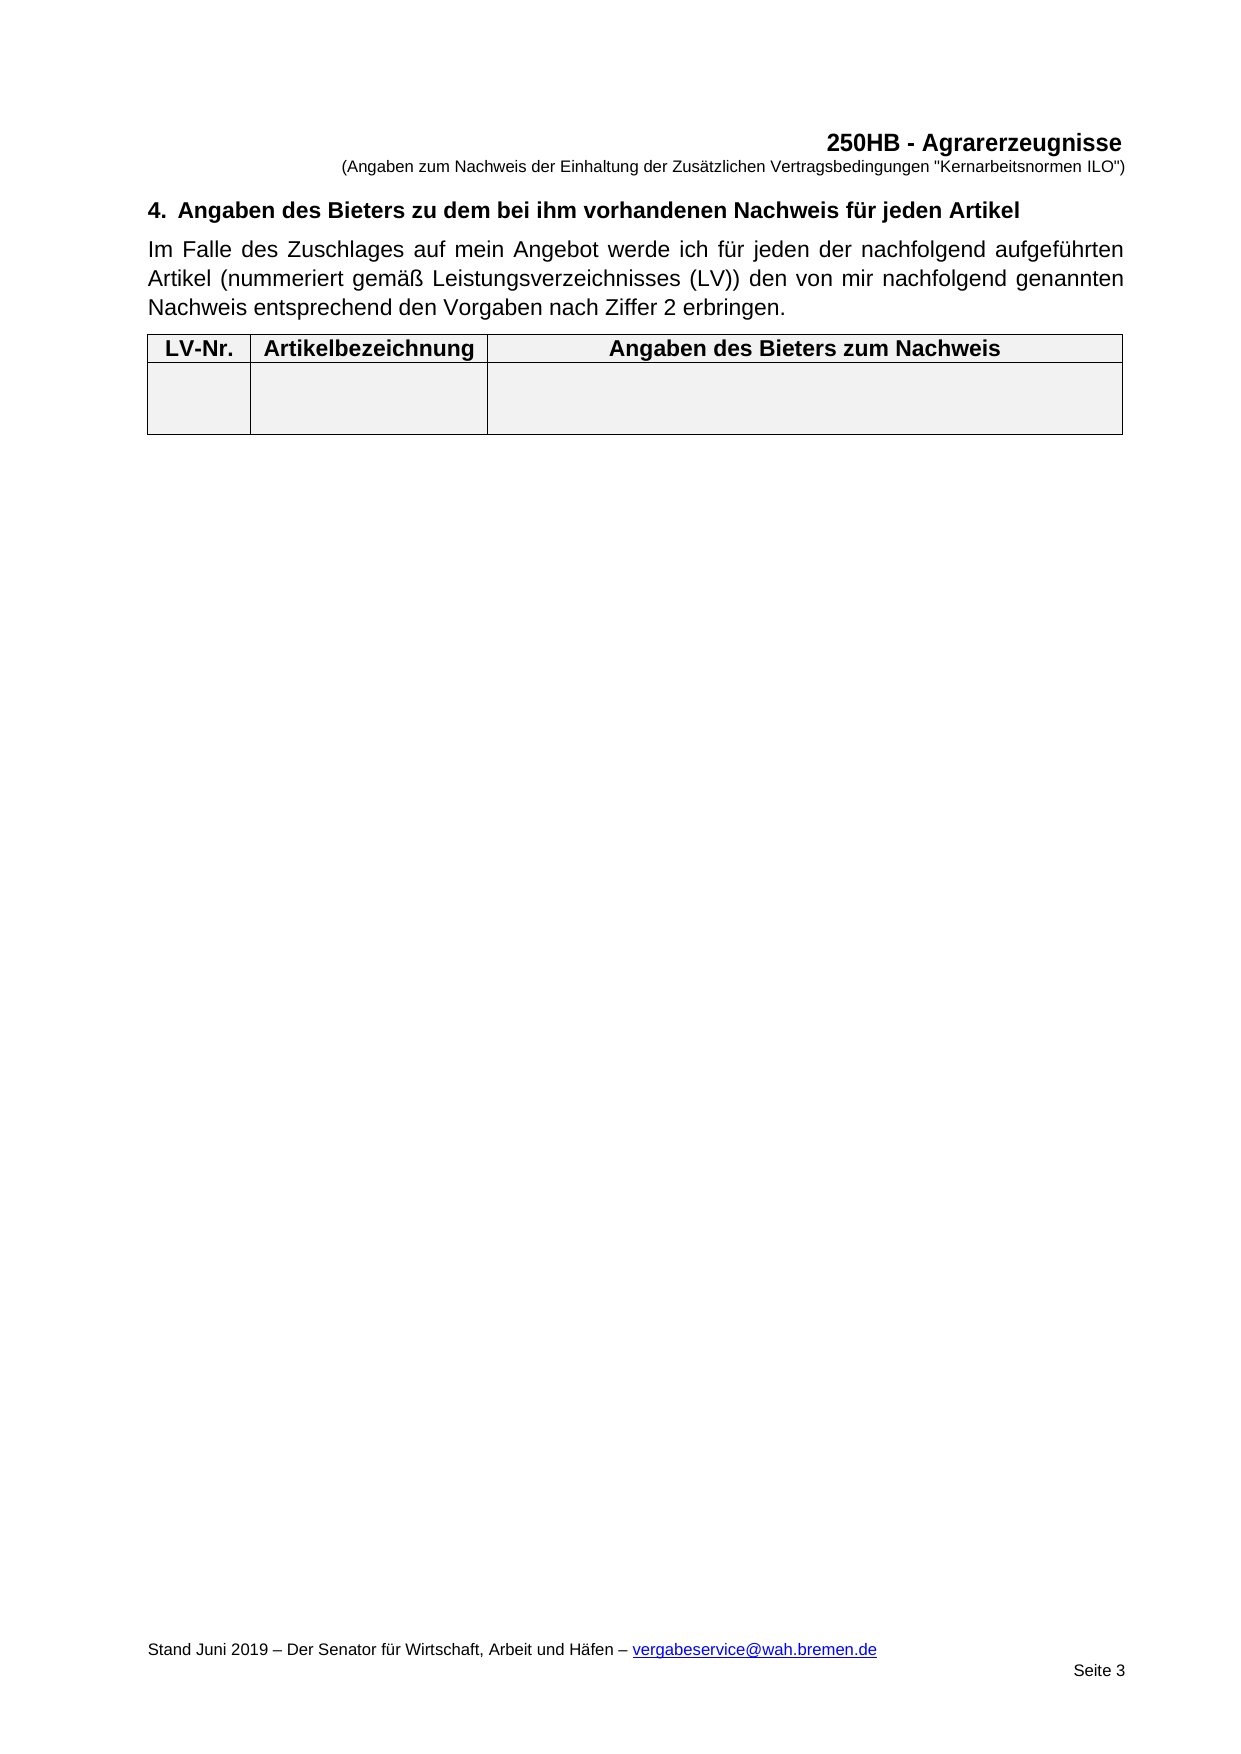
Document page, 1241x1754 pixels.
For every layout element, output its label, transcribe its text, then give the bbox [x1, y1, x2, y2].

table_cell [488, 363, 1122, 434]
table_cell [148, 363, 250, 434]
list Im Falle des Zuschlages auf mein Angebot werde ich für jeden der nachfolgend aufgeführten Artikel (nummeriert gemäß Leistungsverzeichnisses (LV)) den von mir nachfolgend genannten Nachweis entsprechend den Vorgaben nach Ziffer 2 erbringen. [148, 236, 1125, 321]
table_header LV-Nr. [148, 335, 250, 362]
table_header Angaben des Bieters zum Nachweis [488, 335, 1122, 362]
list Angaben des Bieters zu dem bei ihm vorhandenen Nachweis für jeden Artikel [148, 197, 1125, 224]
table_cell [251, 363, 487, 434]
table_header Artikelbezeichnung [251, 335, 487, 362]
